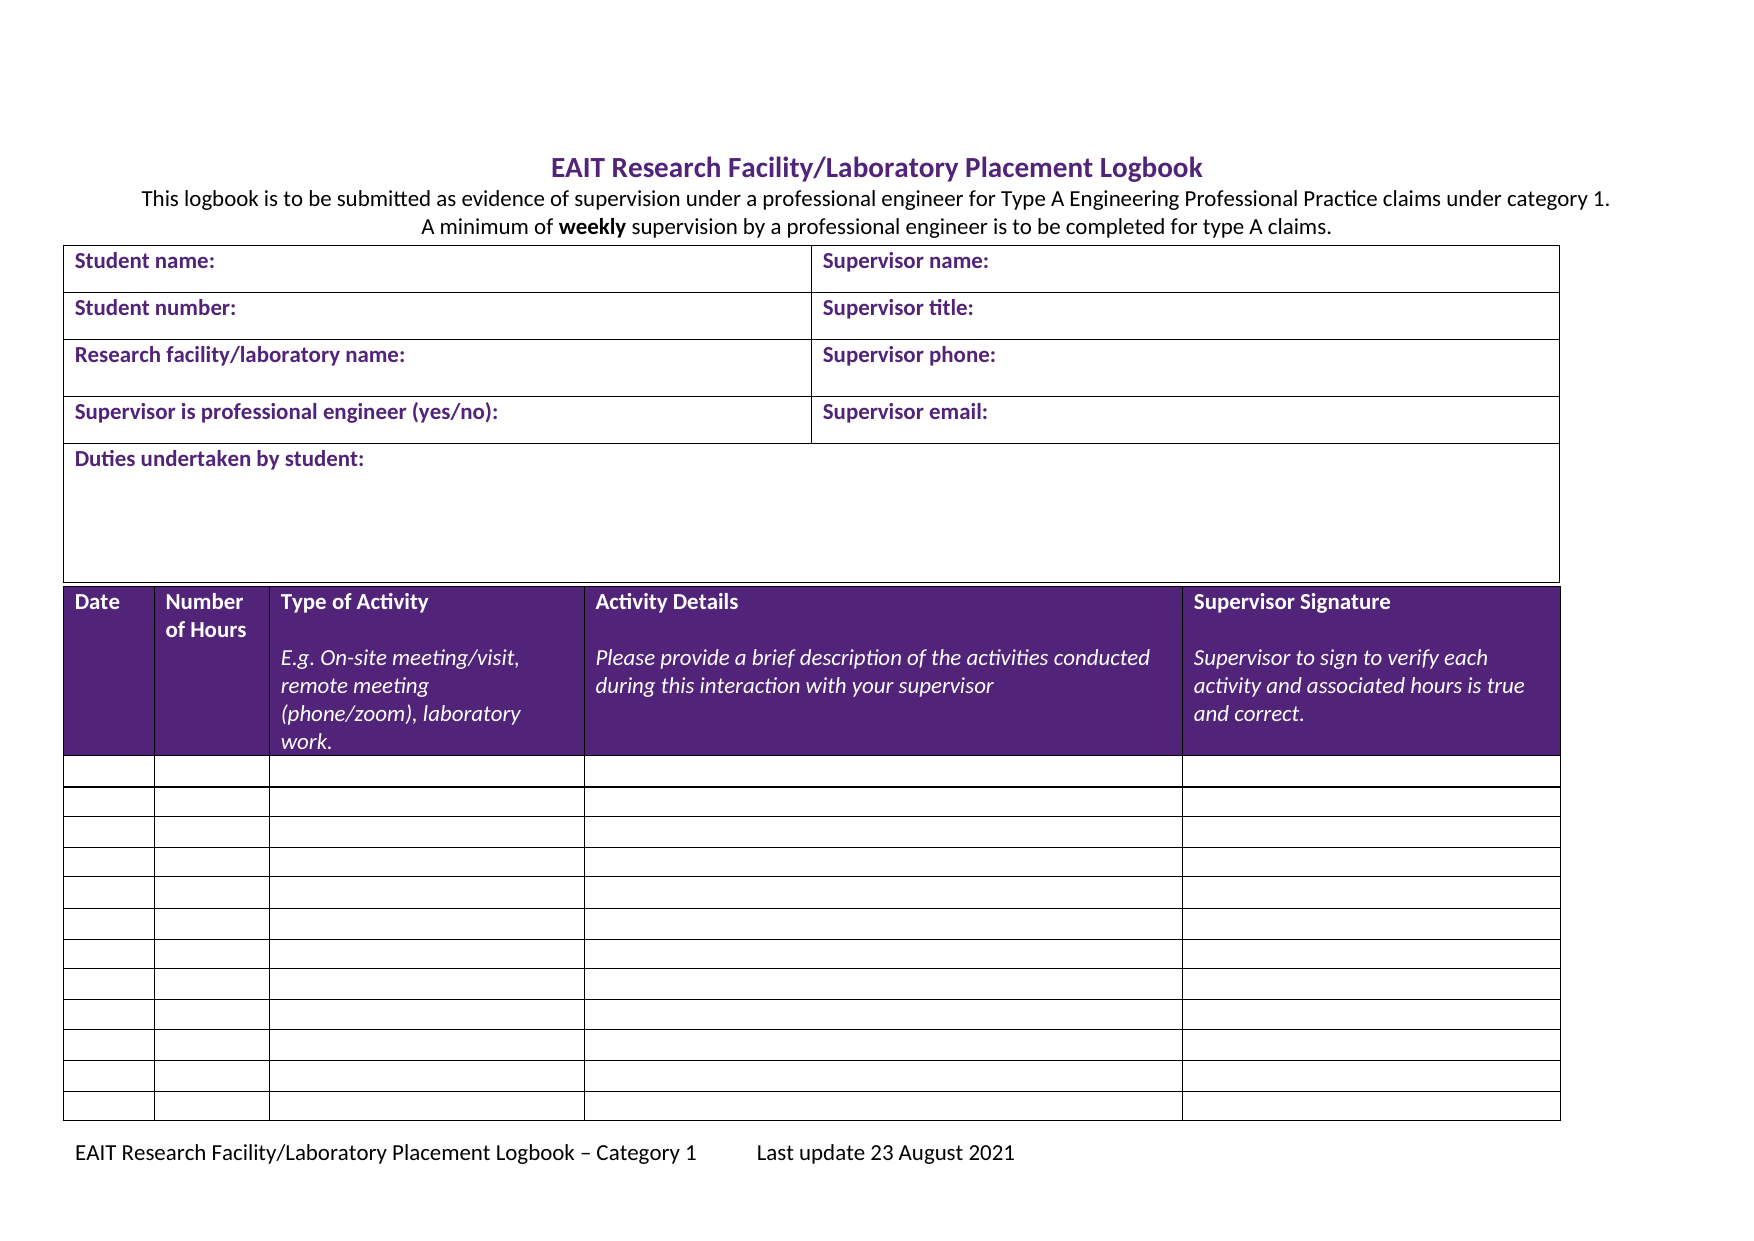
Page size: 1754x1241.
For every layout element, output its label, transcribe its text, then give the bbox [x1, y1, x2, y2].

table_header Date [64, 587, 154, 755]
table_cell [585, 1061, 1182, 1091]
table_cell [64, 940, 154, 968]
table_cell [155, 756, 269, 786]
table_header Type of Activity E.g. On-site meeting/visit, remote meeting (phone/zoom), laboratory work. [270, 587, 584, 755]
table_header Number of Hours [155, 587, 269, 755]
table_cell [155, 1030, 269, 1059]
table_cell [64, 1092, 154, 1120]
table_cell [270, 817, 584, 847]
table_cell [585, 909, 1182, 938]
table_cell [64, 848, 154, 876]
table_cell [1183, 817, 1560, 847]
table_cell [1183, 909, 1560, 938]
table_cell [1183, 756, 1560, 786]
table_cell [270, 1092, 584, 1120]
table_cell [155, 817, 269, 847]
table_cell Supervisor email: [812, 397, 1559, 443]
table_cell [64, 877, 154, 907]
table_cell [155, 909, 269, 938]
table_cell [155, 940, 269, 968]
table_cell [585, 969, 1182, 999]
table_cell [270, 1061, 584, 1091]
table_cell [1183, 788, 1560, 816]
table_header Activity Details Please provide a brief description of the activities conducted during this interaction with your supervisor [585, 587, 1182, 755]
table_cell [1183, 940, 1560, 968]
table_cell [64, 909, 154, 938]
table_cell [155, 969, 269, 999]
table_cell [585, 1030, 1182, 1059]
table_cell [585, 817, 1182, 847]
table_cell Student number: [64, 293, 811, 339]
table_cell [1183, 848, 1560, 876]
table_cell [585, 1092, 1182, 1120]
table_cell [155, 1061, 269, 1091]
table_cell [1183, 1030, 1560, 1059]
table_cell Supervisor title: [812, 293, 1559, 339]
table_cell [64, 1030, 154, 1059]
table_cell [270, 909, 584, 938]
table_cell [155, 1000, 269, 1028]
table_cell [64, 1061, 154, 1091]
table_cell [270, 940, 584, 968]
table_cell [64, 788, 154, 816]
table_cell [1183, 969, 1560, 999]
table_cell [1183, 1061, 1560, 1091]
table_cell [155, 788, 269, 816]
table_cell [585, 1000, 1182, 1028]
table_cell [270, 1000, 584, 1028]
text EAIT Research Facility/Laboratory Placement Logbook [75, 149, 1679, 184]
table_header Supervisor Signature Supervisor to sign to verify each activity and associated hours is true and correct. [1183, 587, 1560, 755]
table_cell [155, 1092, 269, 1120]
table_cell [64, 969, 154, 999]
table_cell [270, 969, 584, 999]
table_cell [270, 877, 584, 907]
table_cell Supervisor is professional engineer (yes/no): [64, 397, 811, 443]
table_cell [270, 848, 584, 876]
table_cell [270, 1030, 584, 1059]
table_cell Research facility/laboratory name: [64, 340, 811, 396]
table_cell [270, 756, 584, 786]
table_cell [585, 940, 1182, 968]
table_cell [585, 877, 1182, 907]
table_cell [1183, 1092, 1560, 1120]
table_cell [585, 756, 1182, 786]
table_cell [1183, 1000, 1560, 1028]
table_cell [585, 788, 1182, 816]
text A minimum of weekly supervision by a professional engineer is to be completed for type A claims. [75, 212, 1679, 240]
table_cell [64, 756, 154, 786]
table_cell [64, 1000, 154, 1028]
table_cell Supervisor phone: [812, 340, 1559, 396]
table_cell [270, 788, 584, 816]
text This logbook is to be submitted as evidence of supervision under a professional engineer for Type A Engineering Professional Practice claims under category 1. [75, 184, 1679, 212]
table_header Student name: [64, 246, 811, 292]
table_cell Duties undertaken by student: [64, 444, 1559, 582]
table_cell [155, 848, 269, 876]
table_cell [1183, 877, 1560, 907]
table_cell [155, 877, 269, 907]
table_header Supervisor name: [812, 246, 1559, 292]
table_cell [585, 848, 1182, 876]
table_cell [64, 817, 154, 847]
